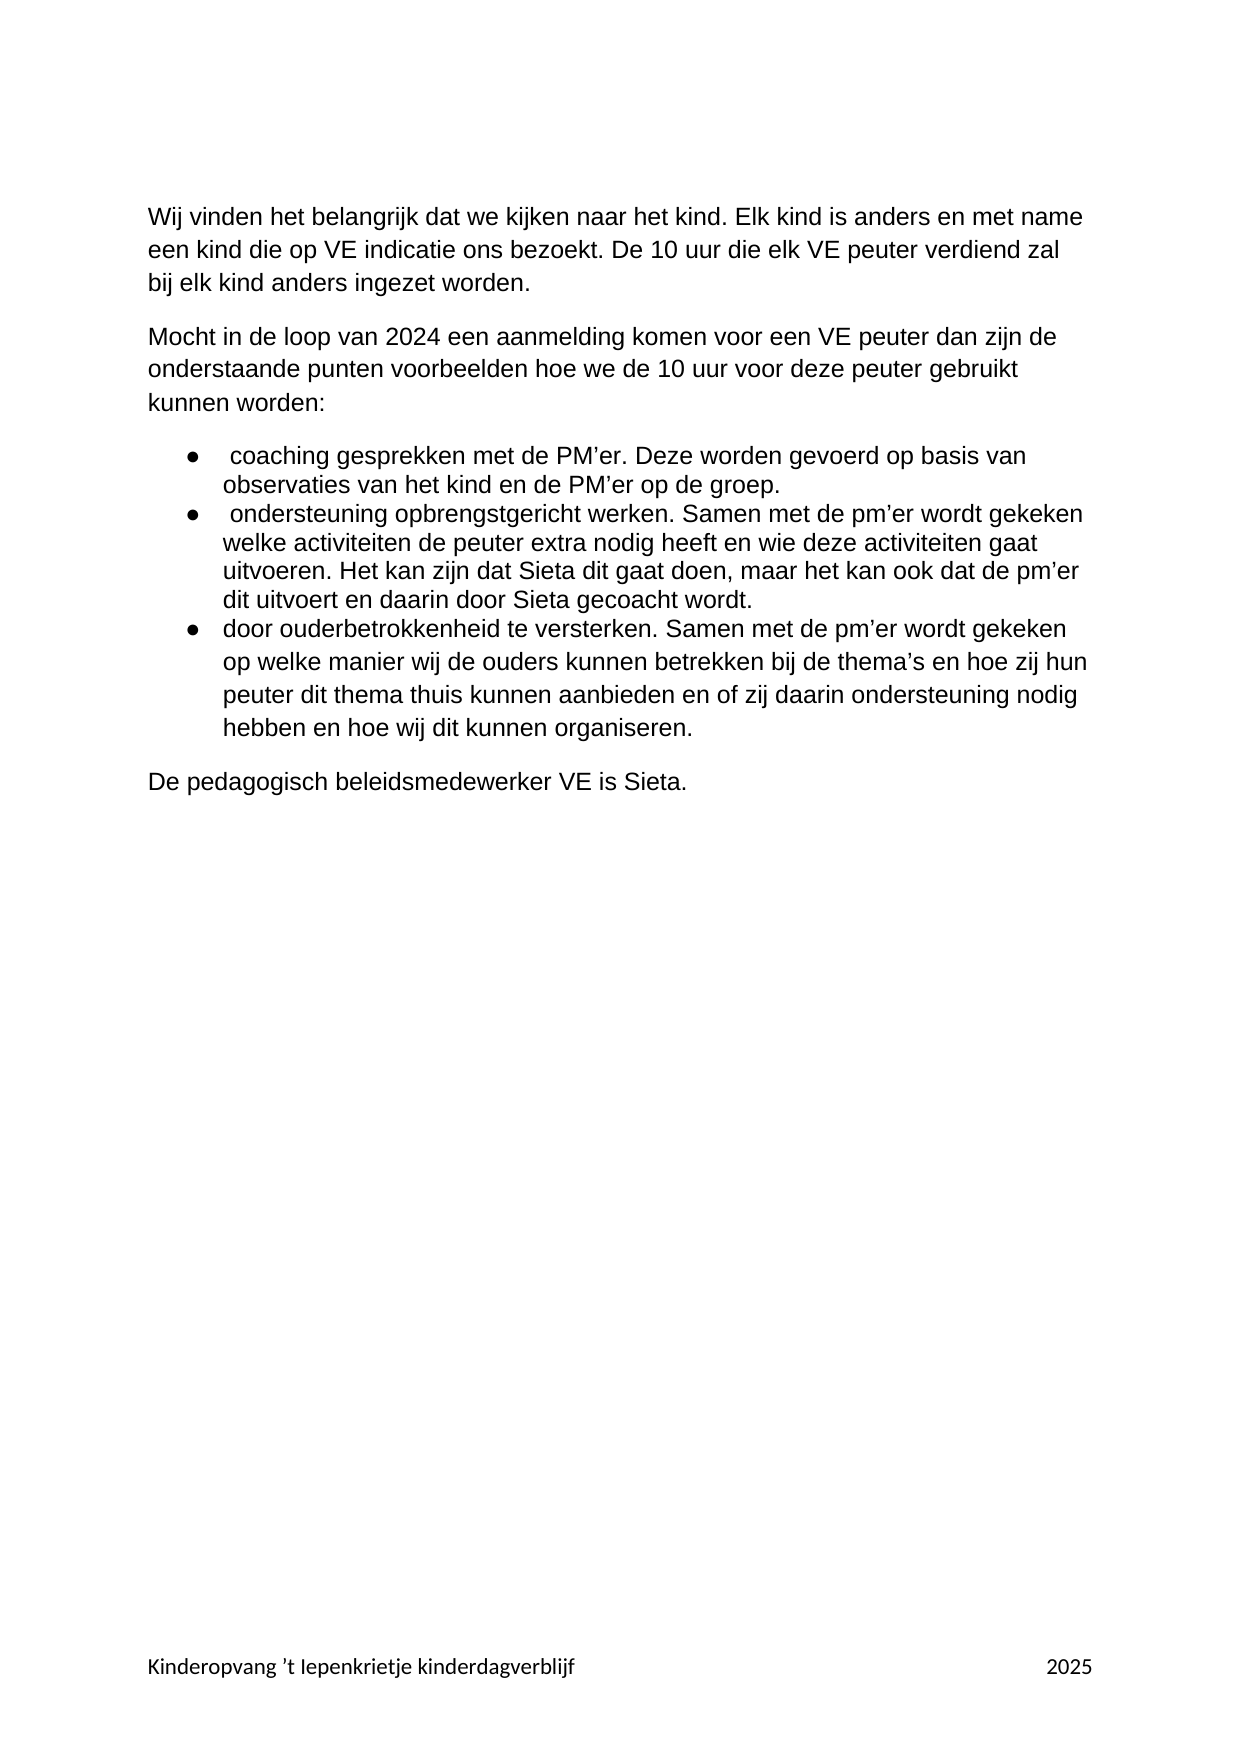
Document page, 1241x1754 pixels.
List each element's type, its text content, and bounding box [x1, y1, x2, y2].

text Wij vinden het belangrijk dat we kijken naar het kind. Elk kind is anders en met name een kind die op VE indicatie ons bezoekt. De 10 uur die elk VE peuter verdiend zal bij elk kind anders ingezet worden. [148, 202, 1092, 296]
text Mocht in de loop van 2024 een aanmelding komen voor een VE peuter dan zijn de onderstaande punten voorbeelden hoe we de 10 uur voor deze peuter gebruikt kunnen worden: [148, 321, 1092, 416]
text De pedagogisch beleidsmedewerker VE is Sieta. [148, 767, 1092, 796]
list coaching gesprekken met de PM’er. Deze worden gevoerd op basis van observaties van het kind en de PM’er op de groep. [185, 441, 1092, 499]
list ondersteuning opbrengstgericht werken. Samen met de pm’er wordt gekeken welke activiteiten de peuter extra nodig heeft en wie deze activiteiten gaat uitvoeren. Het kan zijn dat Sieta dit gaat doen, maar het kan ook dat de pm’er dit uitvoert en daarin door Sieta gecoacht wordt. [185, 499, 1092, 614]
list door ouderbetrokkenheid te versterken. Samen met de pm’er wordt gekeken op welke manier wij de ouders kunnen betrekken bij de thema’s en hoe zij hun peuter dit thema thuis kunnen aanbieden en of zij daarin ondersteuning nodig hebben en hoe wij dit kunnen organiseren. [185, 614, 1092, 742]
